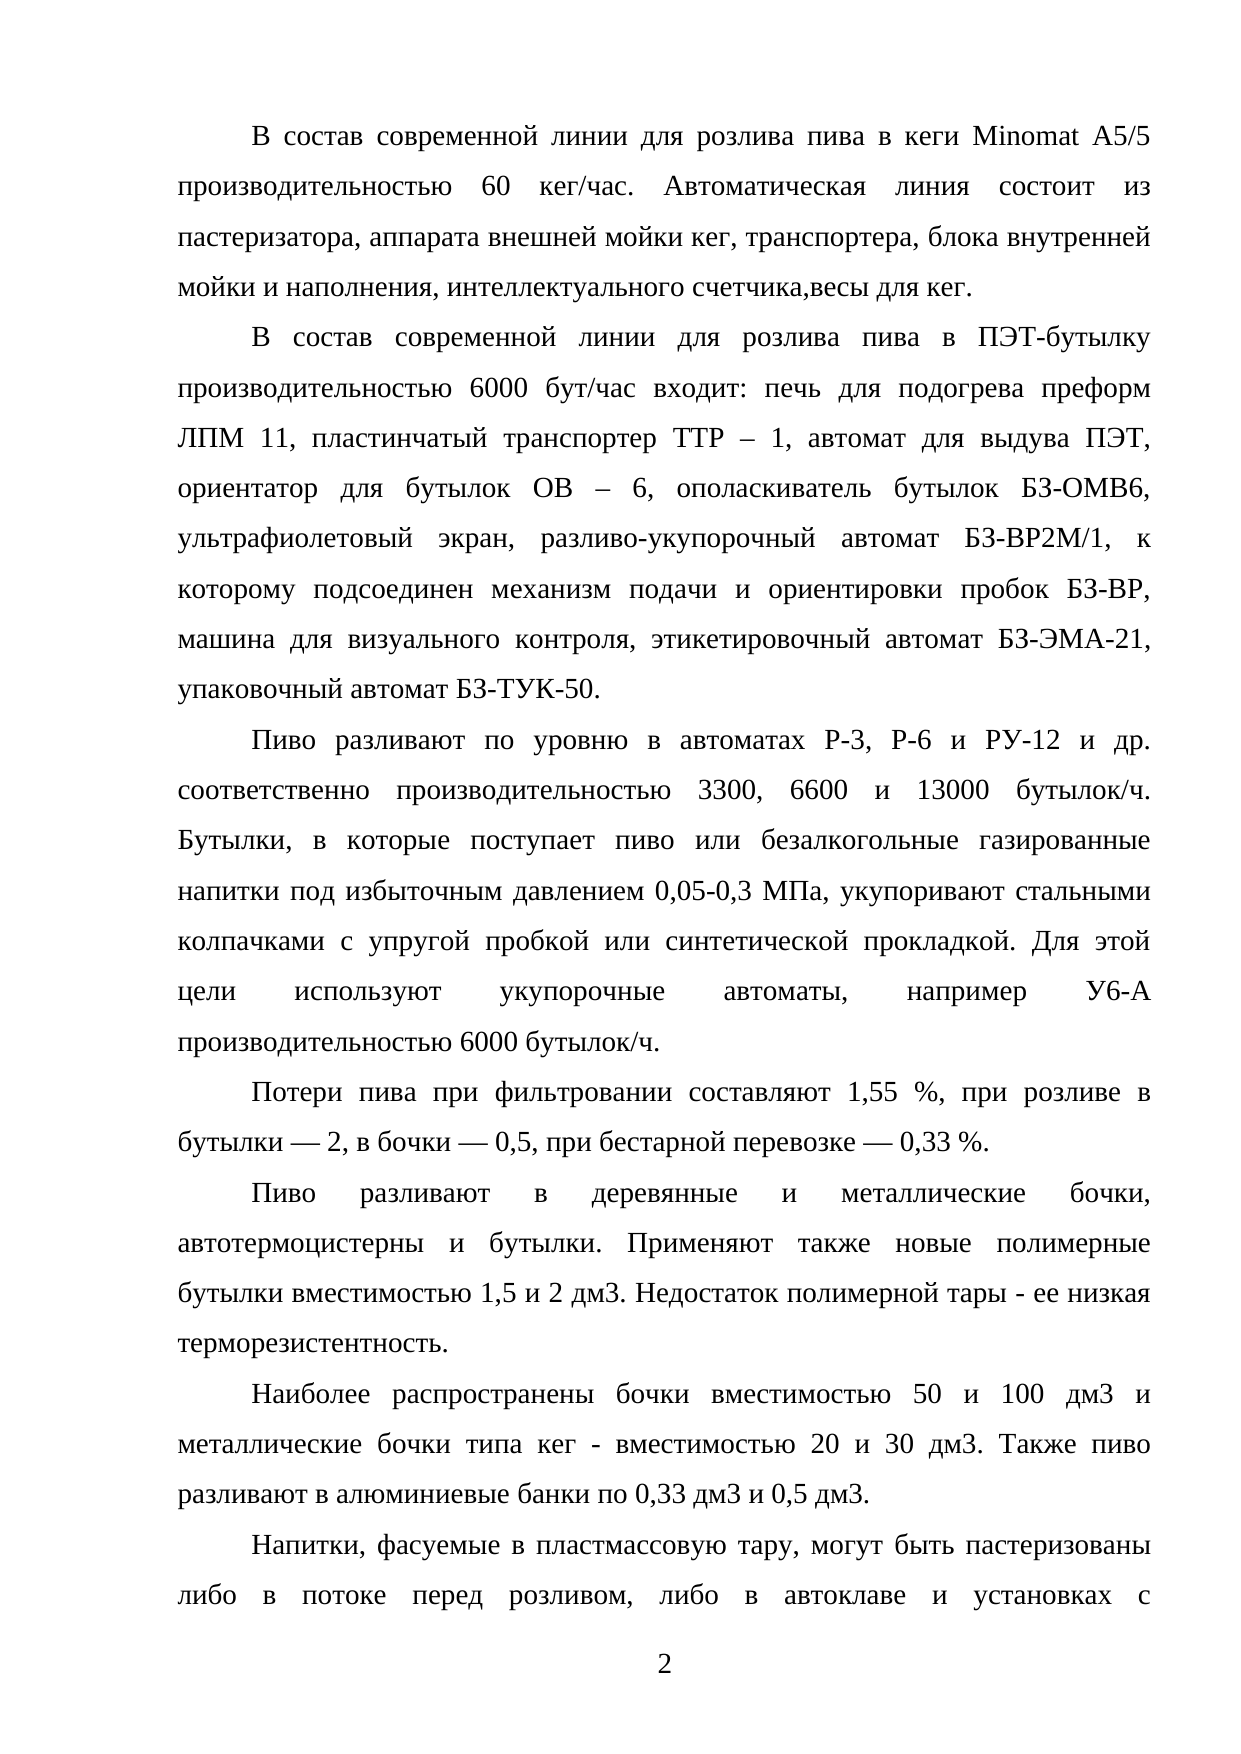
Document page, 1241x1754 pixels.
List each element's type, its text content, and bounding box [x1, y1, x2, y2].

text Потери пива при фильтровании составляют 1,55 %, при розливе в бутылки — 2, в бочки — 0,5, при бестарной перевозке — 0,33 %. [177, 1074, 1152, 1158]
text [177, 1527, 1152, 1611]
text В состав современной линии для розлива пива в кеги Minomat A5/5 производительностью 60 кег/час. Автоматическая линия состоит из пастеризатора, аппарата внешней мойки кег, транспортера, блока внутренней мойки и наполнения, интеллектуального счетчика,весы для кег. [177, 118, 1152, 303]
text В состав современной линии для розлива пива в ПЭТ-бутылку производительностью 6000 бут/час входит: печь для подогрева преформ ЛПМ 11, пластинчатый транспортер ТТР – 1, автомат для выдува ПЭТ, ориентатор для бутылок ОВ – 6, ополаскиватель бутылок БЗ-ОМВ6, ультрафиолетовый экран, разливо-укупорочный автомат БЗ-ВР2М/1, к которому подсоединен механизм подачи и ориентировки пробок БЗ-ВР, машина для визуального контроля, этикетировочный автомат БЗ-ЭМА-21, упаковочный автомат БЗ-ТУК-50. [177, 319, 1152, 705]
text Пиво разливают в деревянные и металлические бочки, автотермоцистерны и бутылки. Применяют также новые полимерные бутылки вместимостью 1,5 и 2 дм3. Недостаток полимерной тары - ее низкая терморезистентность. [177, 1175, 1152, 1359]
text Наиболее распространены бочки вместимостью 50 и 100 дм3 и металлические бочки типа кег - вместимостью 20 и 30 дм3. Также пиво разливают в алюминиевые банки по 0,33 дм3 и 0,5 дм3. [177, 1376, 1152, 1510]
text Пиво разливают по уровню в автоматах Р-3, Р-6 и РУ-12 и др. соответственно производительностью 3300, 6600 и 13000 бутылок/ч. Бутылки, в которые поступает пиво или безалкогольные газированные напитки под избыточным давлением 0,05-0,3 МПа, укупоривают стальными колпачками с упругой пробкой или синтетической прокладкой. Для этой цели используют укупорочные автоматы, например У6-А производительностью 6000 бутылок/ч. [177, 722, 1152, 1057]
